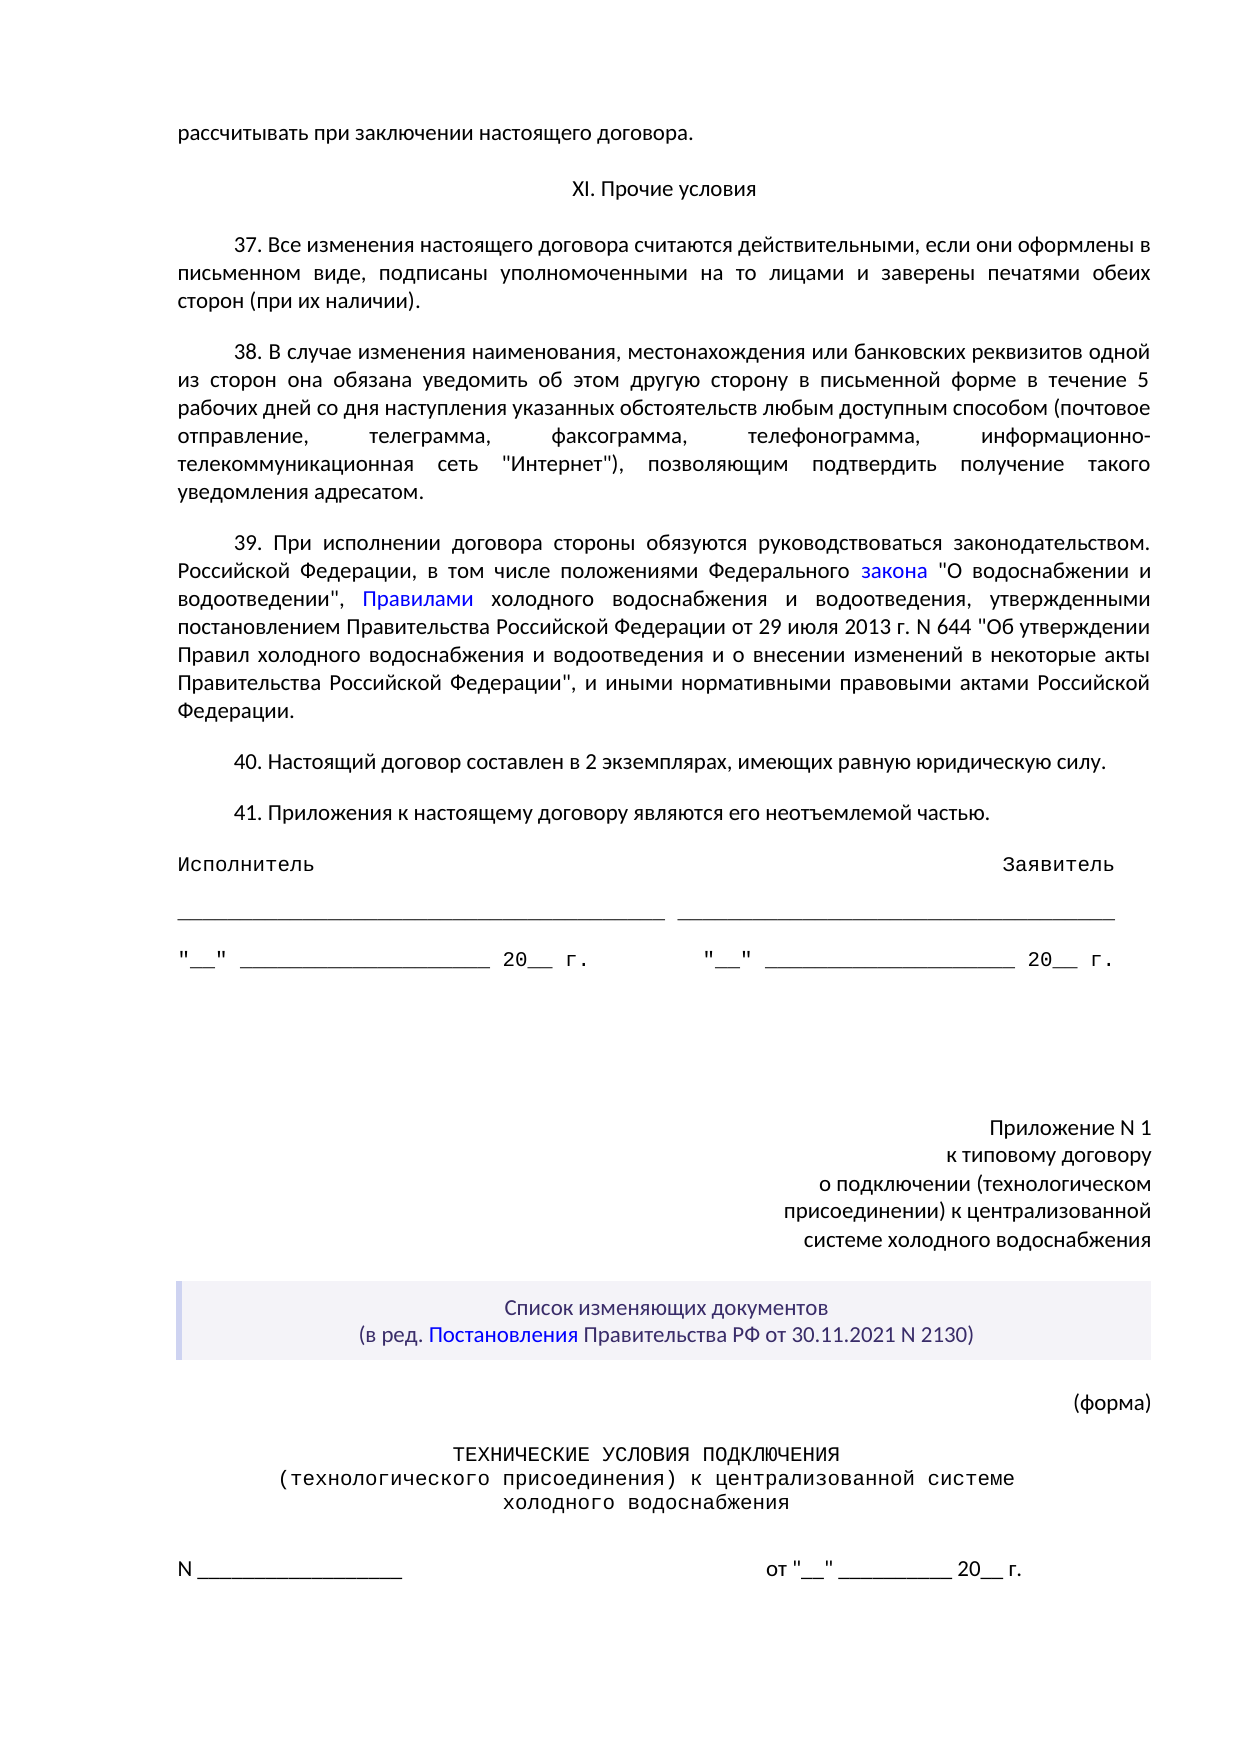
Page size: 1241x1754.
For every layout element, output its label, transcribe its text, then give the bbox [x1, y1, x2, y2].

text 38. В случае изменения наименования, местонахождения или банковских реквизитов одной из сторон она обязана уведомить об этом другую сторону в письменной форме в течение 5 рабочих дней со дня наступления указанных обстоятельств любым доступным способом (почтовое отправление, телеграмма, факсограмма, телефонограмма, информационно-телекоммуникационная сеть "Интернет"), позволяющим подтвердить получение такого уведомления адресатом. [177, 337, 1152, 505]
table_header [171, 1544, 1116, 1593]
text _______________________________________ ___________________________________ [177, 902, 1152, 925]
text к типовому договору [177, 1141, 1152, 1169]
text присоединении) к централизованной [177, 1197, 1152, 1225]
text "__" ____________________ 20__ г. "__" ____________________ 20__ г. [177, 949, 1152, 972]
text холодного водоснабжения [177, 1492, 1152, 1515]
text (форма) [177, 1388, 1152, 1416]
text 37. Все изменения настоящего договора считаются действительными, если они оформлены в письменном виде, подписаны уполномоченными на то лицами и заверены печатями обеих сторон (при их наличии). [177, 230, 1152, 314]
text XI. Прочие условия [177, 174, 1152, 202]
text (технологического присоединения) к централизованной системе [177, 1468, 1152, 1492]
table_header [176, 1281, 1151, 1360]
text Приложение N 1 [177, 1113, 1152, 1141]
text 39. При исполнении договора стороны обязуются руководствоваться законодательством. Российской Федерации, в том числе положениями Федерального закона "О водоснабжении и водоотведении", Правилами холодного водоснабжения и водоотведения, утвержденными постановлением Правительства Российской Федерации от 29 июля 2013 г. N 644 "Об утверждении Правил холодного водоснабжения и водоотведения и о внесении изменений в некоторые акты Правительства Российской Федерации", и иными нормативными правовыми актами Российской Федерации. [177, 528, 1152, 724]
text о подключении (технологическом [177, 1169, 1152, 1197]
text 41. Приложения к настоящему договору являются его неотъемлемой частью. [177, 798, 1152, 826]
text системе холодного водоснабжения [177, 1225, 1152, 1253]
text Исполнитель Заявитель [177, 854, 1152, 878]
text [177, 118, 1152, 146]
text 40. Настоящий договор составлен в 2 экземплярах, имеющих равную юридическую силу. [177, 747, 1152, 775]
text ТЕХНИЧЕСКИЕ УСЛОВИЯ ПОДКЛЮЧЕНИЯ [177, 1444, 1152, 1468]
